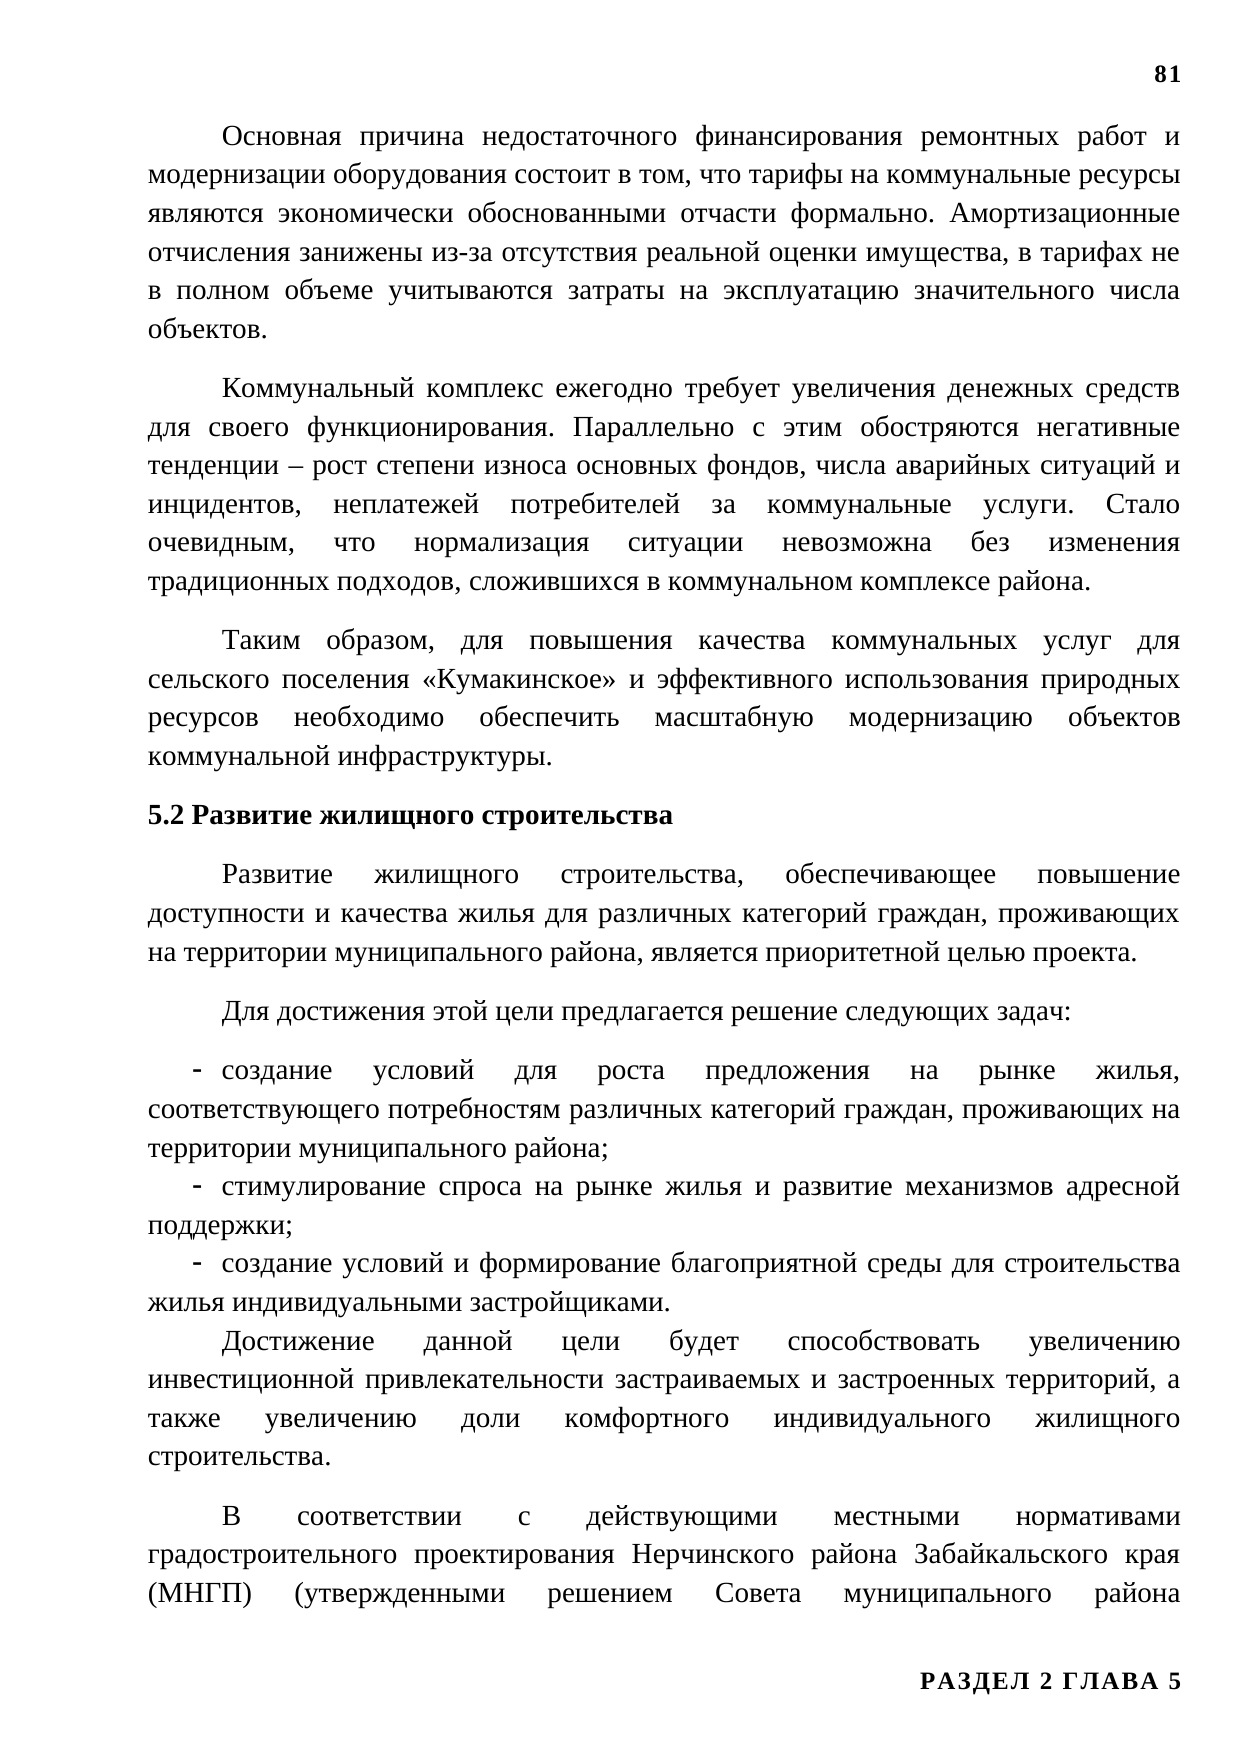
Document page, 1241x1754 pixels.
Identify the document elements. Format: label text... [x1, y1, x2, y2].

text Для достижения этой цели предлагается решение следующих задач: [148, 993, 1181, 1027]
list создание условий для роста предложения на рынке жилья, соответствующего потребностям различных категорий граждан, проживающих на территории муниципального района; [148, 1052, 1181, 1163]
text Достижение данной цели будет способствовать увеличению инвестиционной привлекательности застраиваемых и застроенных территорий, а также увеличению доли комфортного индивидуального жилищного строительства. [148, 1433, 1181, 1472]
text Коммунальный комплекс ежегодно требует увеличения денежных средств для своего функционирования. Параллельно с этим обостряются негативные тенденции – рост степени износа основных фондов, числа аварийных ситуаций и инцидентов, неплатежей потребителей за коммунальные услуги. Стало очевидным, что нормализация ситуации невозможна без изменения традиционных подходов, сложившихся в коммунальном комплексе района. [148, 370, 1181, 596]
text 5.2 Развитие жилищного строительства [148, 797, 1181, 831]
list создание условий и формирование благоприятной среды для строительства жилья индивидуальными застройщиками. [148, 1245, 1181, 1318]
text Развитие жилищного строительства, обеспечивающее повышение доступности и качества жилья для различных категорий граждан, проживающих на территории муниципального района, является приоритетной целью проекта. [148, 857, 1181, 967]
list стимулирование спроса на рынке жилья и развитие механизмов адресной поддержки; [148, 1168, 1181, 1240]
text Таким образом, для повышения качества коммунальных услуг для сельского поселения «Кумакинское» и эффективного использования природных ресурсов необходимо обеспечить масштабную модернизацию объектов коммунальной инфраструктуры. [148, 622, 1181, 771]
text Достижение данной цели будет способствовать увеличению инвестиционной привлекательности застраиваемых и застроенных территорий, а также увеличению доли комфортного индивидуального жилищного строительства. [148, 1323, 1181, 1361]
text Основная причина недостаточного финансирования ремонтных работ и модернизации оборудования состоит в том, что тарифы на коммунальные ресурсы являются экономически обоснованными отчасти формально. Амортизационные отчисления занижены из-за отсутствия реальной оценки имущества, в тарифах не в полном объеме учитываются затраты на эксплуатацию значительного числа объектов. [148, 118, 1181, 344]
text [148, 1498, 1181, 1536]
